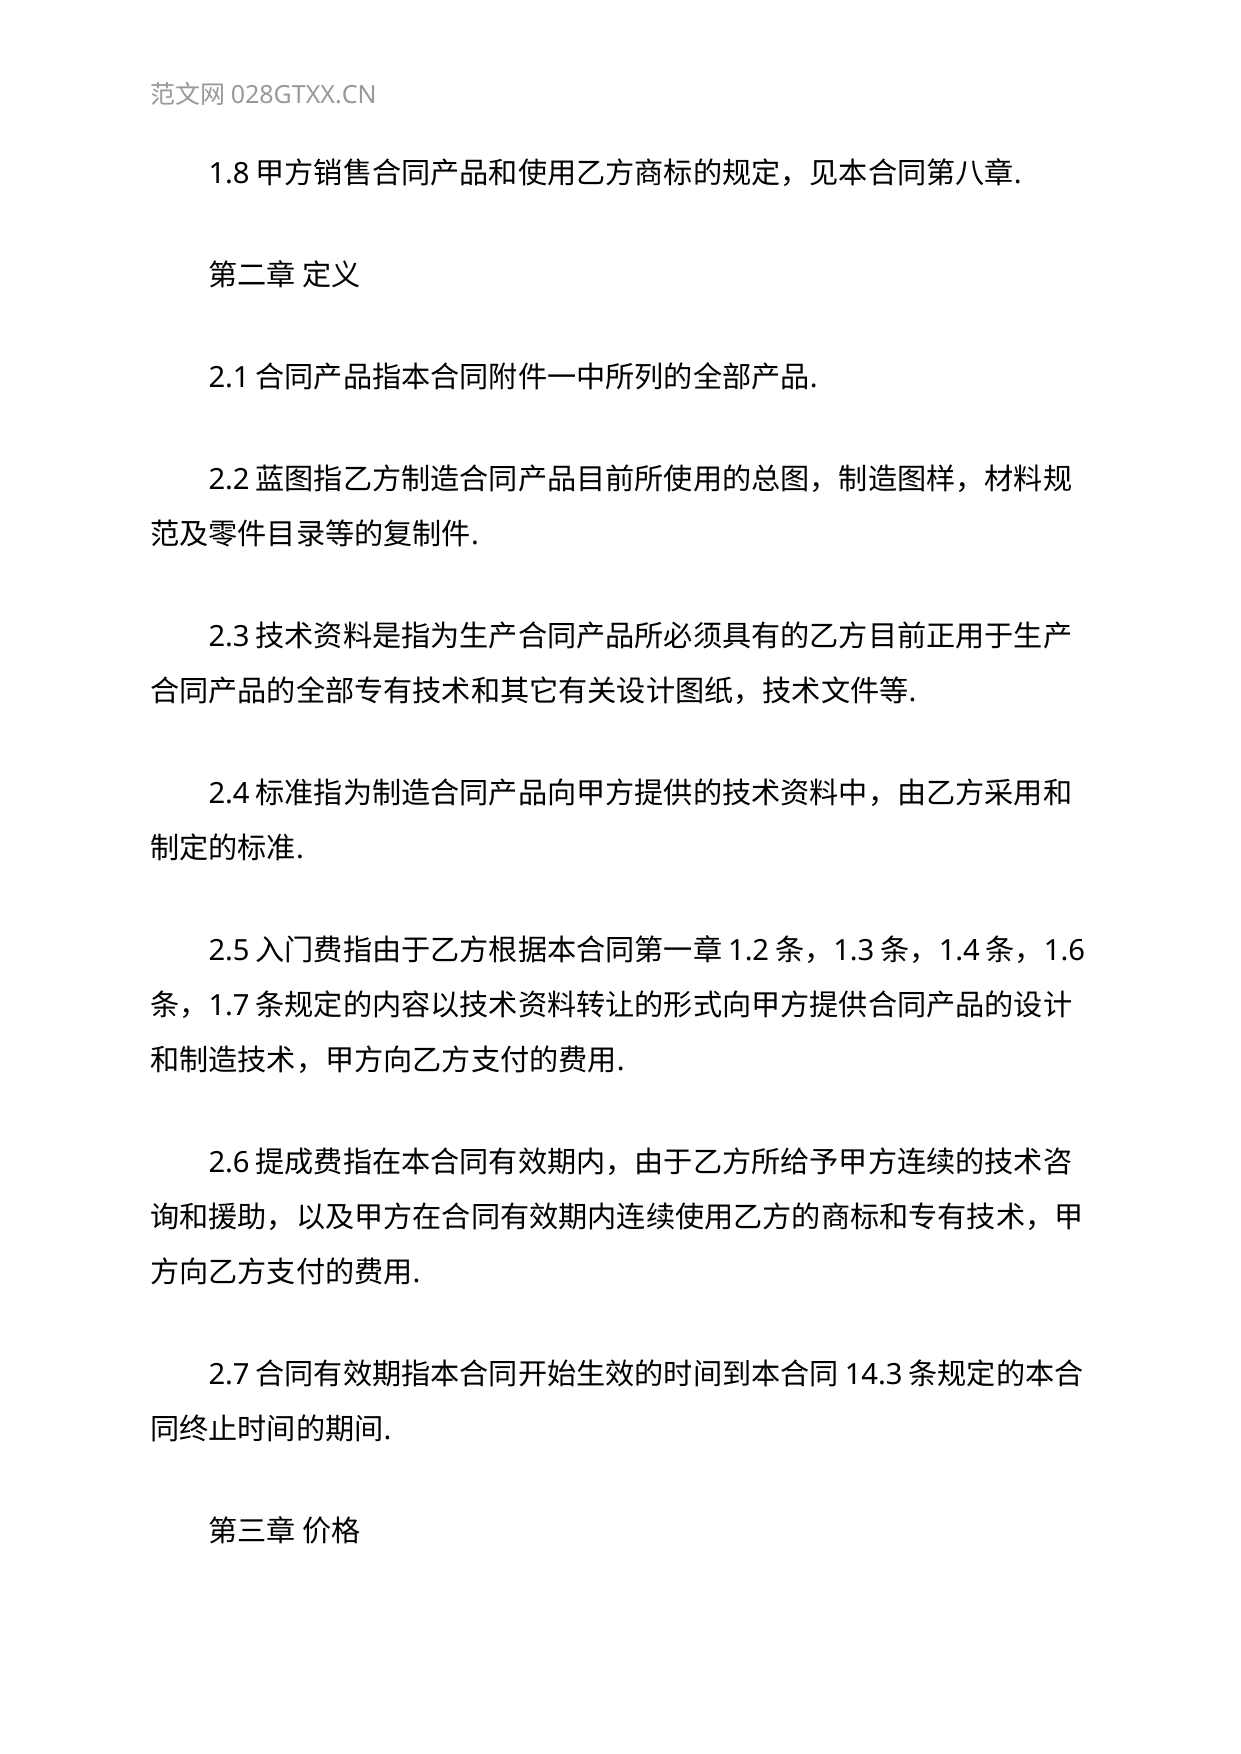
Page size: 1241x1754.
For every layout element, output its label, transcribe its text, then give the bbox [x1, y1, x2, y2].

text 2.3技术资料是指为生产合同产品所必须具有的乙方目前正用于生产合同产品的全部专有技术和其它有关设计图纸，技术文件等. [150, 613, 1090, 710]
text 第三章 价格 [150, 1507, 1090, 1550]
text 2.2蓝图指乙方制造合同产品目前所使用的总图，制造图样，材料规范及零件目录等的复制件. [150, 456, 1090, 553]
text 2.4标准指为制造合同产品向甲方提供的技术资料中，由乙方采用和制定的标准. [150, 770, 1090, 867]
text 1.8甲方销售合同产品和使用乙方商标的规定，见本合同第八章. [150, 150, 1090, 192]
text 2.6提成费指在本合同有效期内，由于乙方所给予甲方连续的技术咨询和援助，以及甲方在合同有效期内连续使用乙方的商标和专有技术，甲方向乙方支付的费用. [150, 1139, 1090, 1291]
text 2.5入门费指由于乙方根据本合同第一章1.2条，1.3条，1.4条，1.6条，1.7条规定的内容以技术资料转让的形式向甲方提供合同产品的设计和制造技术，甲方向乙方支付的费用. [150, 927, 1090, 1079]
text 2.7合同有效期指本合同开始生效的时间到本合同14.3条规定的本合同终止时间的期间. [150, 1351, 1090, 1448]
text 第二章 定义 [150, 252, 1090, 294]
text 2.1合同产品指本合同附件一中所列的全部产品. [150, 354, 1090, 396]
